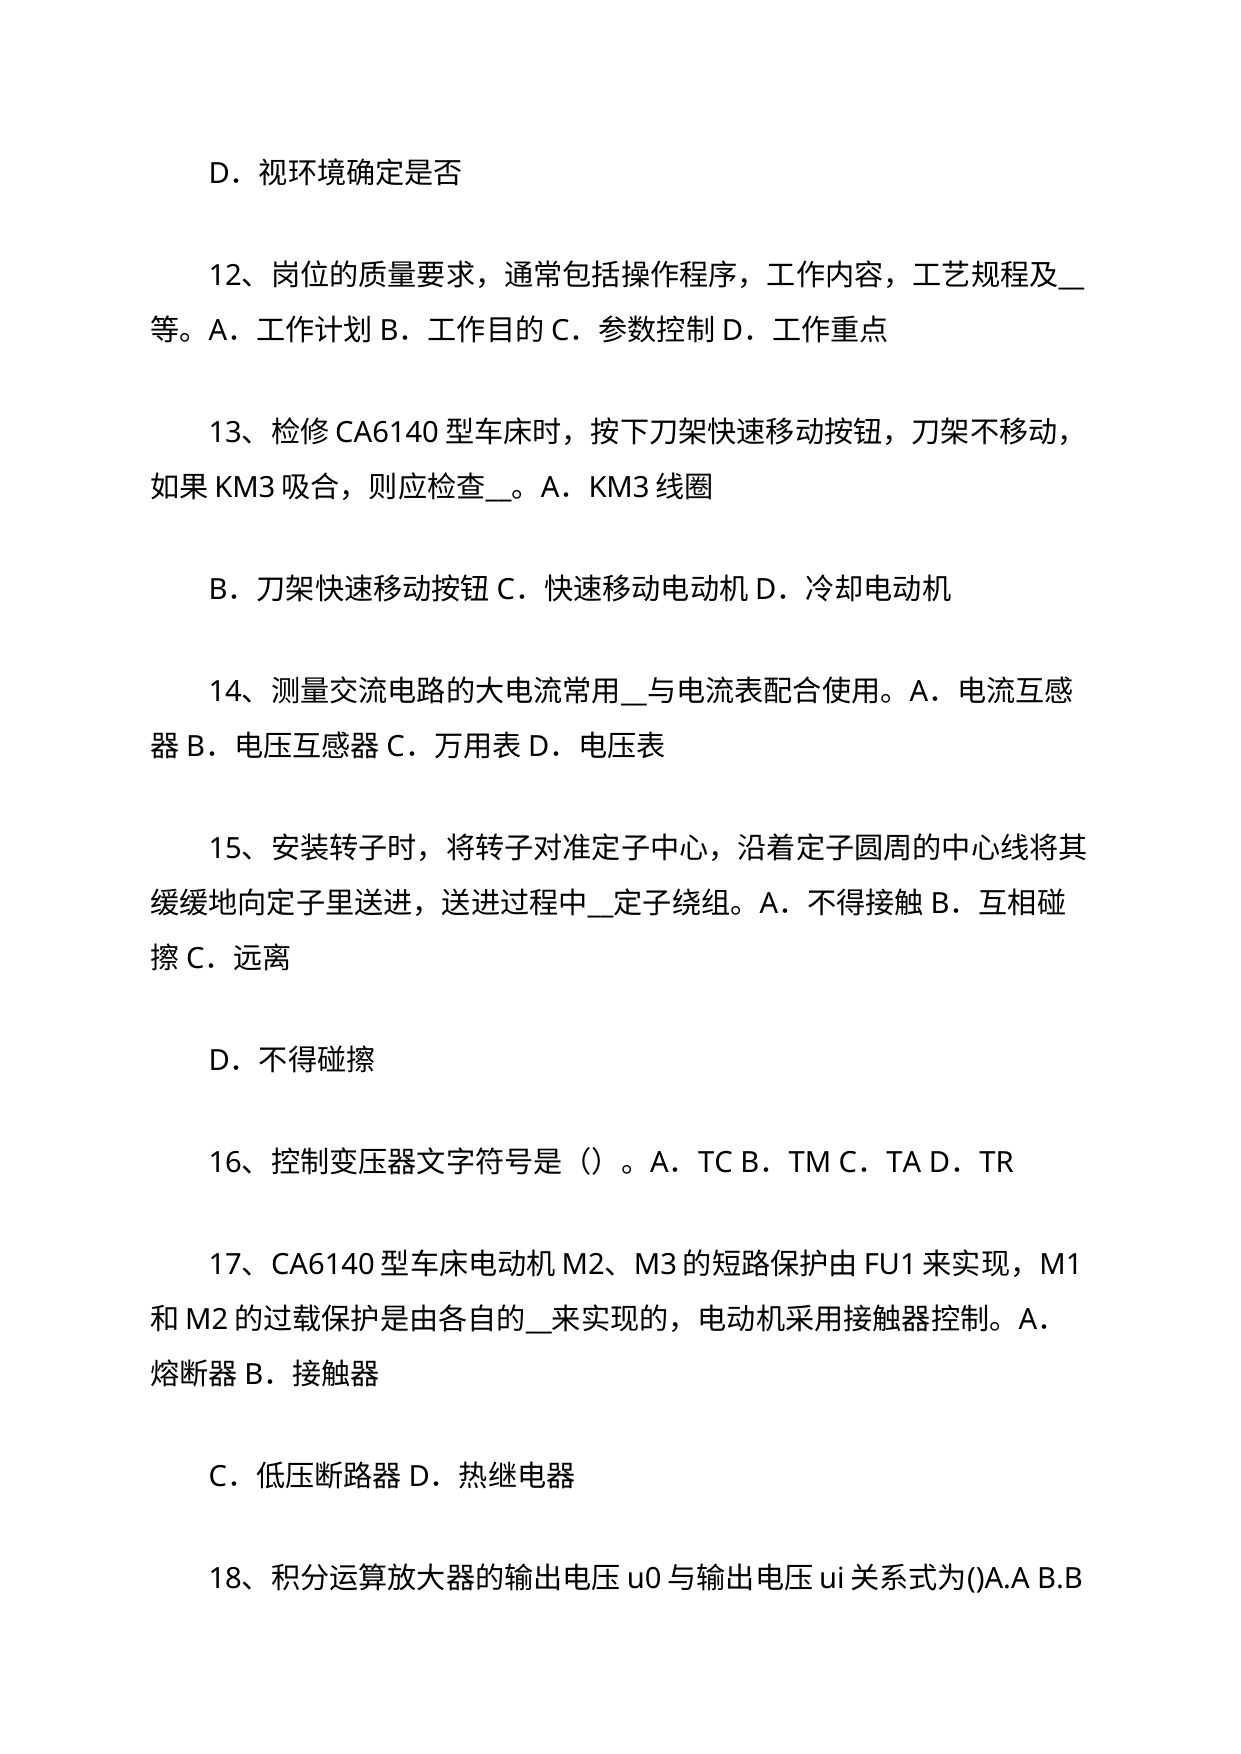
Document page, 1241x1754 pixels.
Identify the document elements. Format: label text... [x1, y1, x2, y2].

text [150, 1555, 1090, 1597]
text 15、安装转子时，将转子对准定子中心，沿着定子圆周的中心线将其缓缓地向定子里送进，送进过程中__定子绕组。A．不得接触 B．互相碰擦 C．远离 [150, 825, 1090, 977]
text 14、测量交流电路的大电流常用__与电流表配合使用。A．电流互感器 B．电压互感器 C．万用表 D．电压表 [150, 668, 1090, 765]
text 13、检修CA6140型车床时，按下刀架快速移动按钮，刀架不移动，如果KM3吸合，则应检查__。A．KM3线圈 [150, 409, 1090, 506]
text 17、CA6140型车床电动机M2、M3的短路保护由FU1来实现，M1和M2的过载保护是由各自的__来实现的，电动机采用接触器控制。A．熔断器 B．接触器 [150, 1241, 1090, 1393]
text D．视环境确定是否 [150, 150, 1090, 192]
text B．刀架快速移动按钮 C．快速移动电动机 D．冷却电动机 [150, 566, 1090, 608]
text D．不得碰擦 [150, 1037, 1090, 1079]
text 12、岗位的质量要求，通常包括操作程序，工作内容，工艺规程及__等。A．工作计划 B．工作目的 C．参数控制 D．工作重点 [150, 252, 1090, 349]
text 16、控制变压器文字符号是（）。A．TC B．TM C．TA D．TR [150, 1139, 1090, 1181]
text C．低压断路器 D．热继电器 [150, 1453, 1090, 1495]
